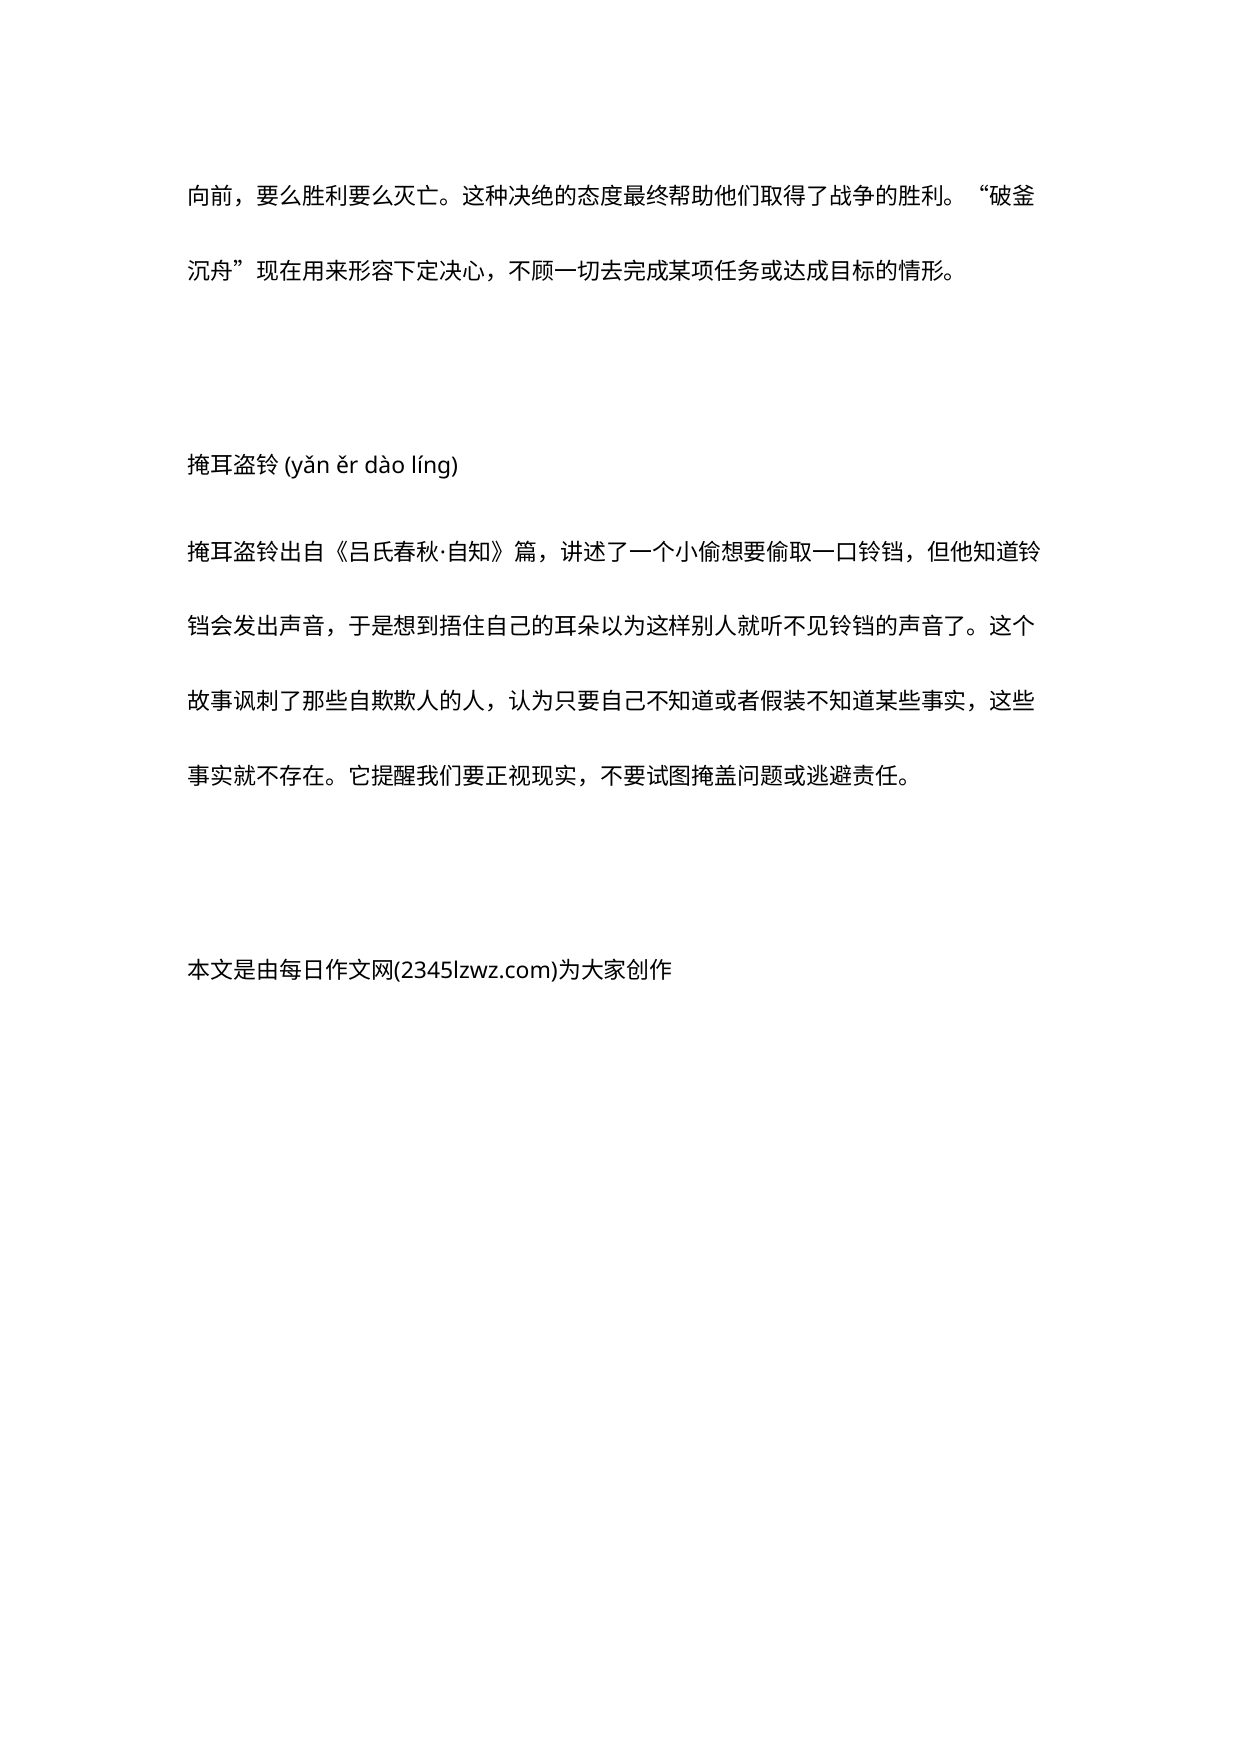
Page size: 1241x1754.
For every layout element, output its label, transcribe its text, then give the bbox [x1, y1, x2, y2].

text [187, 162, 1053, 302]
text 掩耳盗铃出自《吕氏春秋·自知》篇，讲述了一个小偷想要偷取一口铃铛，但他知道铃铛会发出声音，于是想到捂住自己的耳朵以为这样别人就听不见铃铛的声音了。这个故事讽刺了那些自欺欺人的人，认为只要自己不知道或者假装不知道某些事实，这些事实就不存在。它提醒我们要正视现实，不要试图掩盖问题或逃避责任。 [187, 518, 1053, 807]
text 掩耳盗铃 (yǎn ěr dào líng) [187, 431, 1053, 496]
text 本文是由每日作文网(2345lzwz.com)为大家创作 [187, 936, 1053, 1001]
